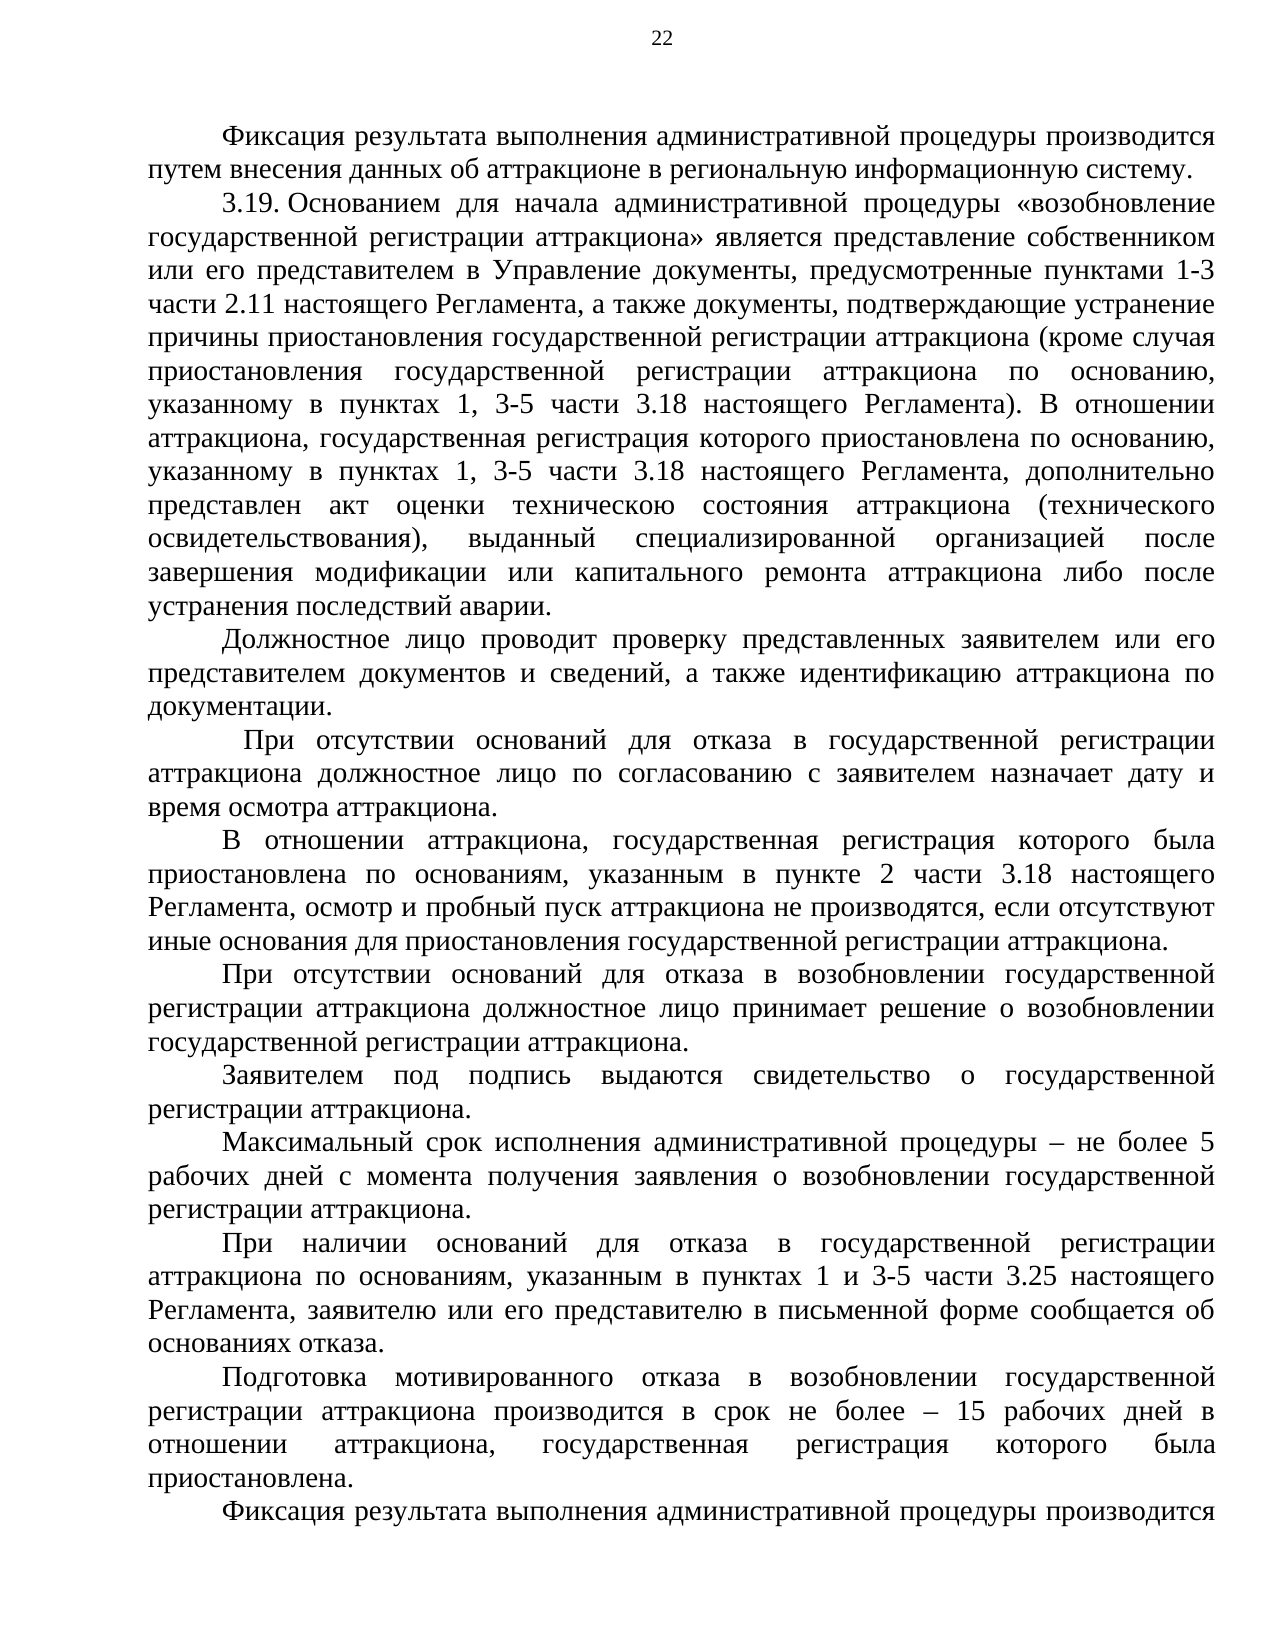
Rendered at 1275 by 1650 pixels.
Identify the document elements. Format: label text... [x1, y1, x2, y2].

text При отсутствии оснований для отказа в возобновлении государственной регистрации аттракциона должностное лицо принимает решение о возобновлении государственной регистрации аттракциона. [148, 957, 1216, 1057]
text В отношении аттракциона, государственная регистрация которого была приостановлена по основаниям, указанным в пункте 2 части 3.18 настоящего Регламента, осмотр и пробный пуск аттракциона не производятся, если отсутствуют иные основания для приостановления государственной регистрации аттракциона. [148, 822, 1216, 957]
list Основанием для начала административной процедуры «возобновление государственной регистрации аттракциона» является представление собственником или его представителем в Управление документы, предусмотренные пунктами 1-3 части 2.11 настоящего Регламента, а также документы, подтверждающие устранение причины приостановления государственной регистрации аттракциона (кроме случая приостановления государственной регистрации аттракциона по основанию, указанному в пунктах 1, 3-5 части 3.18 настоящего Регламента). В отношении аттракциона, государственная регистрация которого приостановлена по основанию, указанному в пунктах 1, 3-5 части 3.18 настоящего Регламента, дополнительно представлен акт оценки техническою состояния аттракциона (технического освидетельствования), выданный специализированной организацией после завершения модификации или капитального ремонта аттракциона либо после устранения последствий аварии. [148, 185, 1216, 621]
text При отсутствии оснований для отказа в государственной регистрации аттракциона должностное лицо по согласованию с заявителем назначает дату и время осмотра аттракциона. [148, 722, 1216, 822]
text Заявителем под подпись выдаются свидетельство о государственной регистрации аттракциона. [148, 1057, 1216, 1124]
text При наличии оснований для отказа в государственной регистрации аттракциона по основаниям, указанным в пунктах 1 и 3-5 части 3.25 настоящего Регламента, заявителю или его представителю в письменной форме сообщается об основаниях отказа. [148, 1225, 1216, 1359]
text Подготовка мотивированного отказа в возобновлении государственной регистрации аттракциона производится в срок не более – 15 рабочих дней в отношении аттракциона, государственная регистрация которого была приостановлена. [148, 1359, 1216, 1493]
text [148, 1493, 1216, 1527]
text Максимальный срок исполнения административной процедуры – не более 5 рабочих дней с момента получения заявления о возобновлении государственной регистрации аттракциона. [148, 1124, 1216, 1225]
text Фиксация результата выполнения административной процедуры производится путем внесения данных об аттракционе в региональную информационную систему. [148, 118, 1216, 185]
text Должностное лицо проводит проверку представленных заявителем или его представителем документов и сведений, а также идентификацию аттракциона по документации. [148, 621, 1216, 722]
